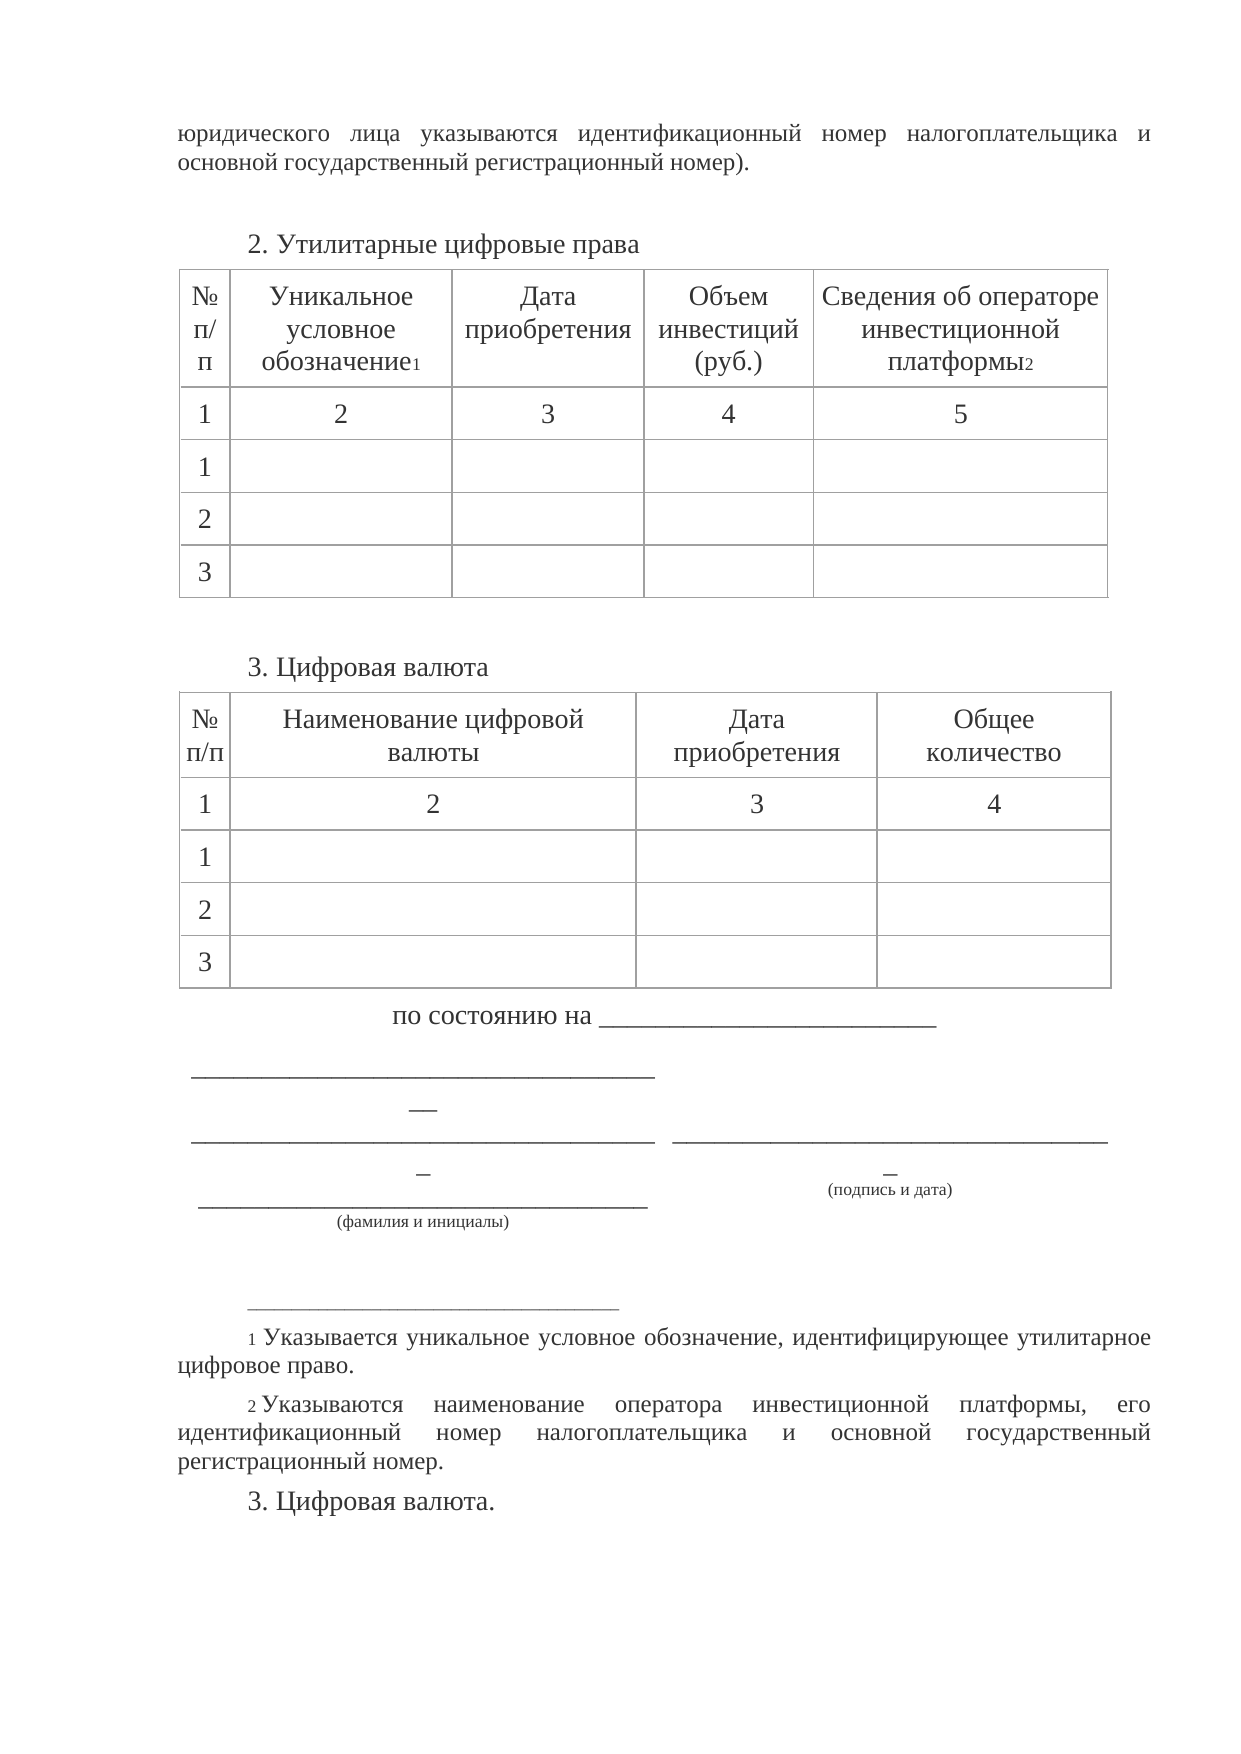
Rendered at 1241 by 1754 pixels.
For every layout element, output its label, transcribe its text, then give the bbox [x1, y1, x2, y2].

text __________________________________________ [177, 1292, 1152, 1312]
table_cell [645, 493, 813, 544]
table_cell [231, 883, 635, 934]
table_cell 1 [180, 778, 229, 829]
table_cell [814, 546, 1107, 597]
table_cell 3 [637, 778, 876, 829]
table_cell [453, 440, 643, 491]
table_cell [231, 493, 451, 544]
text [177, 118, 1152, 176]
table_cell [814, 440, 1107, 491]
table_header ___________________________________ __________________________________ ________________________________ (фамилия и инициалы) [180, 1040, 666, 1241]
table_cell 4 [645, 388, 813, 439]
table_cell [231, 831, 635, 882]
table_cell 3 [453, 388, 643, 439]
text 2 Указываются наименование оператора инвестиционной платформы, его идентификационный номер налогоплательщика и основной государственный регистрационный номер. [177, 1389, 1152, 1475]
table_cell 3 [180, 545, 229, 597]
table_header № п/п [180, 693, 229, 776]
text по состоянию на ________________________ [247, 998, 1081, 1031]
text 1 Указывается уникальное условное обозначение, идентифицирующее утилитарное цифровое право. [177, 1322, 1152, 1379]
table_cell 1 [180, 440, 229, 491]
table_cell [878, 936, 1110, 987]
table_cell [637, 883, 876, 934]
table_cell 5 [814, 388, 1107, 439]
table_cell 2 [231, 388, 451, 439]
table_cell [637, 831, 876, 882]
text 3. Цифровая валюта [177, 649, 1152, 682]
table_cell [231, 546, 451, 597]
text 2. Утилитарные цифровые права [177, 227, 1152, 259]
table_cell [231, 936, 635, 987]
table_header Дата приобретения [637, 693, 876, 776]
table_header Дата приобретения [453, 270, 643, 386]
table_header Объем инвестиций (руб.) [645, 270, 813, 386]
table_cell [878, 831, 1110, 882]
table_cell 2 [180, 883, 229, 934]
table_header Сведения об операторе инвестиционной платформы2 [814, 270, 1107, 386]
table_cell [231, 440, 451, 491]
table_cell [814, 493, 1107, 544]
table_cell [453, 493, 643, 544]
table_cell 2 [231, 778, 635, 829]
table_cell [878, 883, 1110, 934]
table_cell 2 [180, 493, 229, 544]
table_header Уникальное условное обозначение1 [231, 270, 451, 386]
table_cell 4 [878, 778, 1110, 829]
table_header Общее количество [878, 693, 1110, 776]
table_header № п/п [180, 270, 229, 386]
table_header ________________________________ (подпись и дата) [666, 1040, 1115, 1241]
table_cell [645, 546, 813, 597]
table_cell [645, 440, 813, 491]
table_header Наименование цифровой валюты [231, 693, 635, 776]
text 3. Цифровая валюта. [177, 1484, 1152, 1517]
table_cell [637, 936, 876, 987]
table_cell 1 [180, 387, 229, 439]
table_cell [453, 546, 643, 597]
table_cell 3 [180, 936, 229, 987]
table_cell 1 [180, 830, 229, 882]
